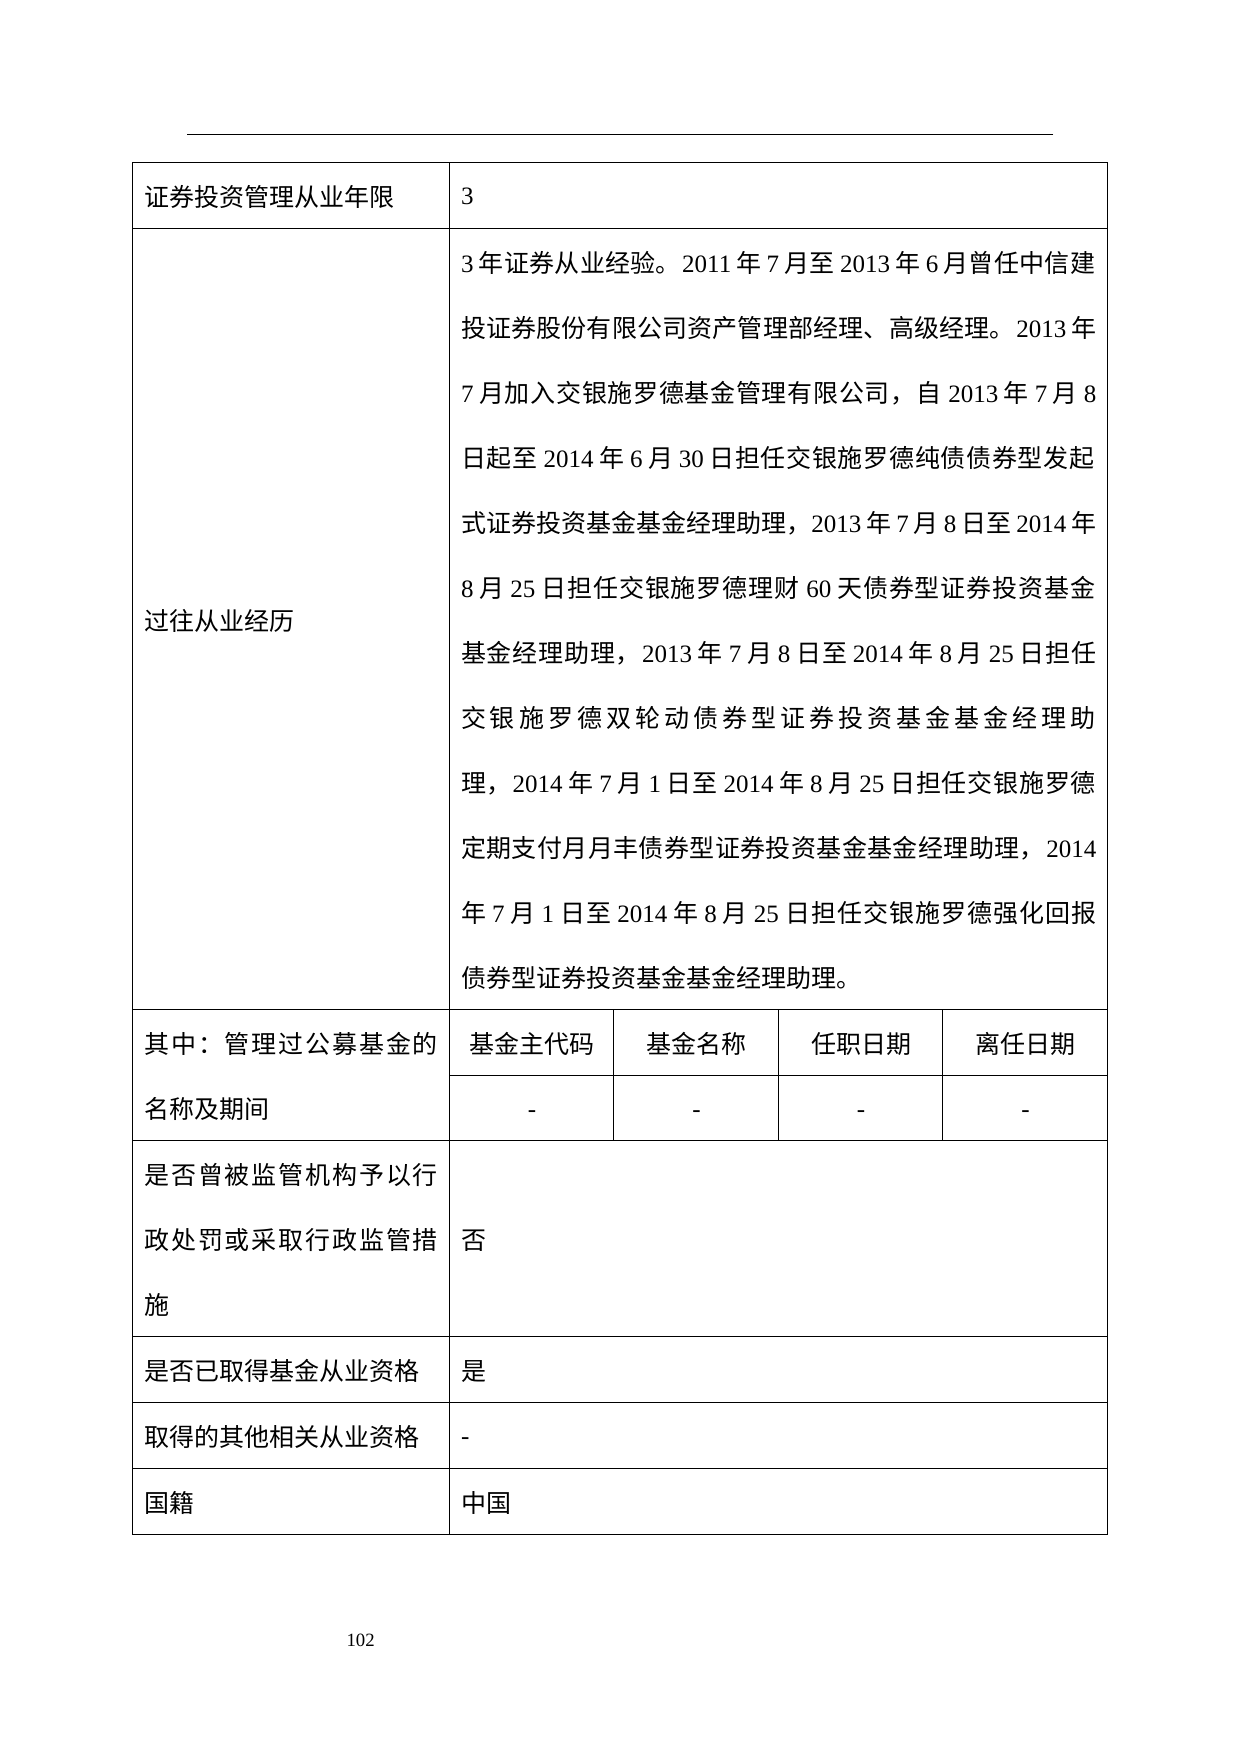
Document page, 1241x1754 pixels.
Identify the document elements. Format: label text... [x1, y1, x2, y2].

table_cell 基金名称 [614, 1010, 778, 1075]
table_cell 过往从业经历 [133, 229, 449, 1009]
table_cell 是否曾被监管机构予以行政处罚或采取行政监管措施 [133, 1141, 449, 1336]
table_cell 3 [450, 163, 1107, 228]
table_cell 任职日期 [779, 1010, 942, 1075]
table_cell 是 [450, 1337, 1107, 1402]
table_cell - [450, 1076, 613, 1140]
table_cell 证券投资管理从业年限 [133, 163, 449, 228]
table_cell 基金主代码 [450, 1010, 613, 1075]
table_cell 离任日期 [943, 1010, 1107, 1075]
table_cell 是否已取得基金从业资格 [133, 1337, 449, 1402]
table_cell 国籍 [133, 1469, 449, 1534]
table_cell 取得的其他相关从业资格 [133, 1403, 449, 1468]
table_cell 3年证券从业经验。2011年7月至2013年6月曾任中信建投证券股份有限公司资产管理部经理、高级经理。2013年7月加入交银施罗德基金管理有限公司，自2013年7月8日起至2014年6月30日担任交银施罗德纯债债券型发起式证券投资基金基金经理助理，2013年7月8日至2014年8月25日担任交银施罗德理财60天债券型证券投资基金基金经理助理，2013年7月8日至2014年8月25日担任交银施罗德双轮动债券型证券投资基金基金经理助理，2014年7月1日至2014年8月25日担任交银施罗德定期支付月月丰债券型证券投资基金基金经理助理，2014年7月1日至2014年8月25日担任交银施罗德强化回报债券型证券投资基金基金经理助理。 [450, 229, 1107, 1009]
table_cell 中国 [450, 1469, 1107, 1534]
table_cell - [779, 1076, 942, 1140]
table_cell - [450, 1403, 1107, 1468]
table_cell 其中：管理过公募基金的名称及期间 [133, 1010, 449, 1140]
table_cell - [614, 1076, 778, 1140]
table_cell - [943, 1076, 1107, 1140]
table_cell 否 [450, 1141, 1107, 1336]
